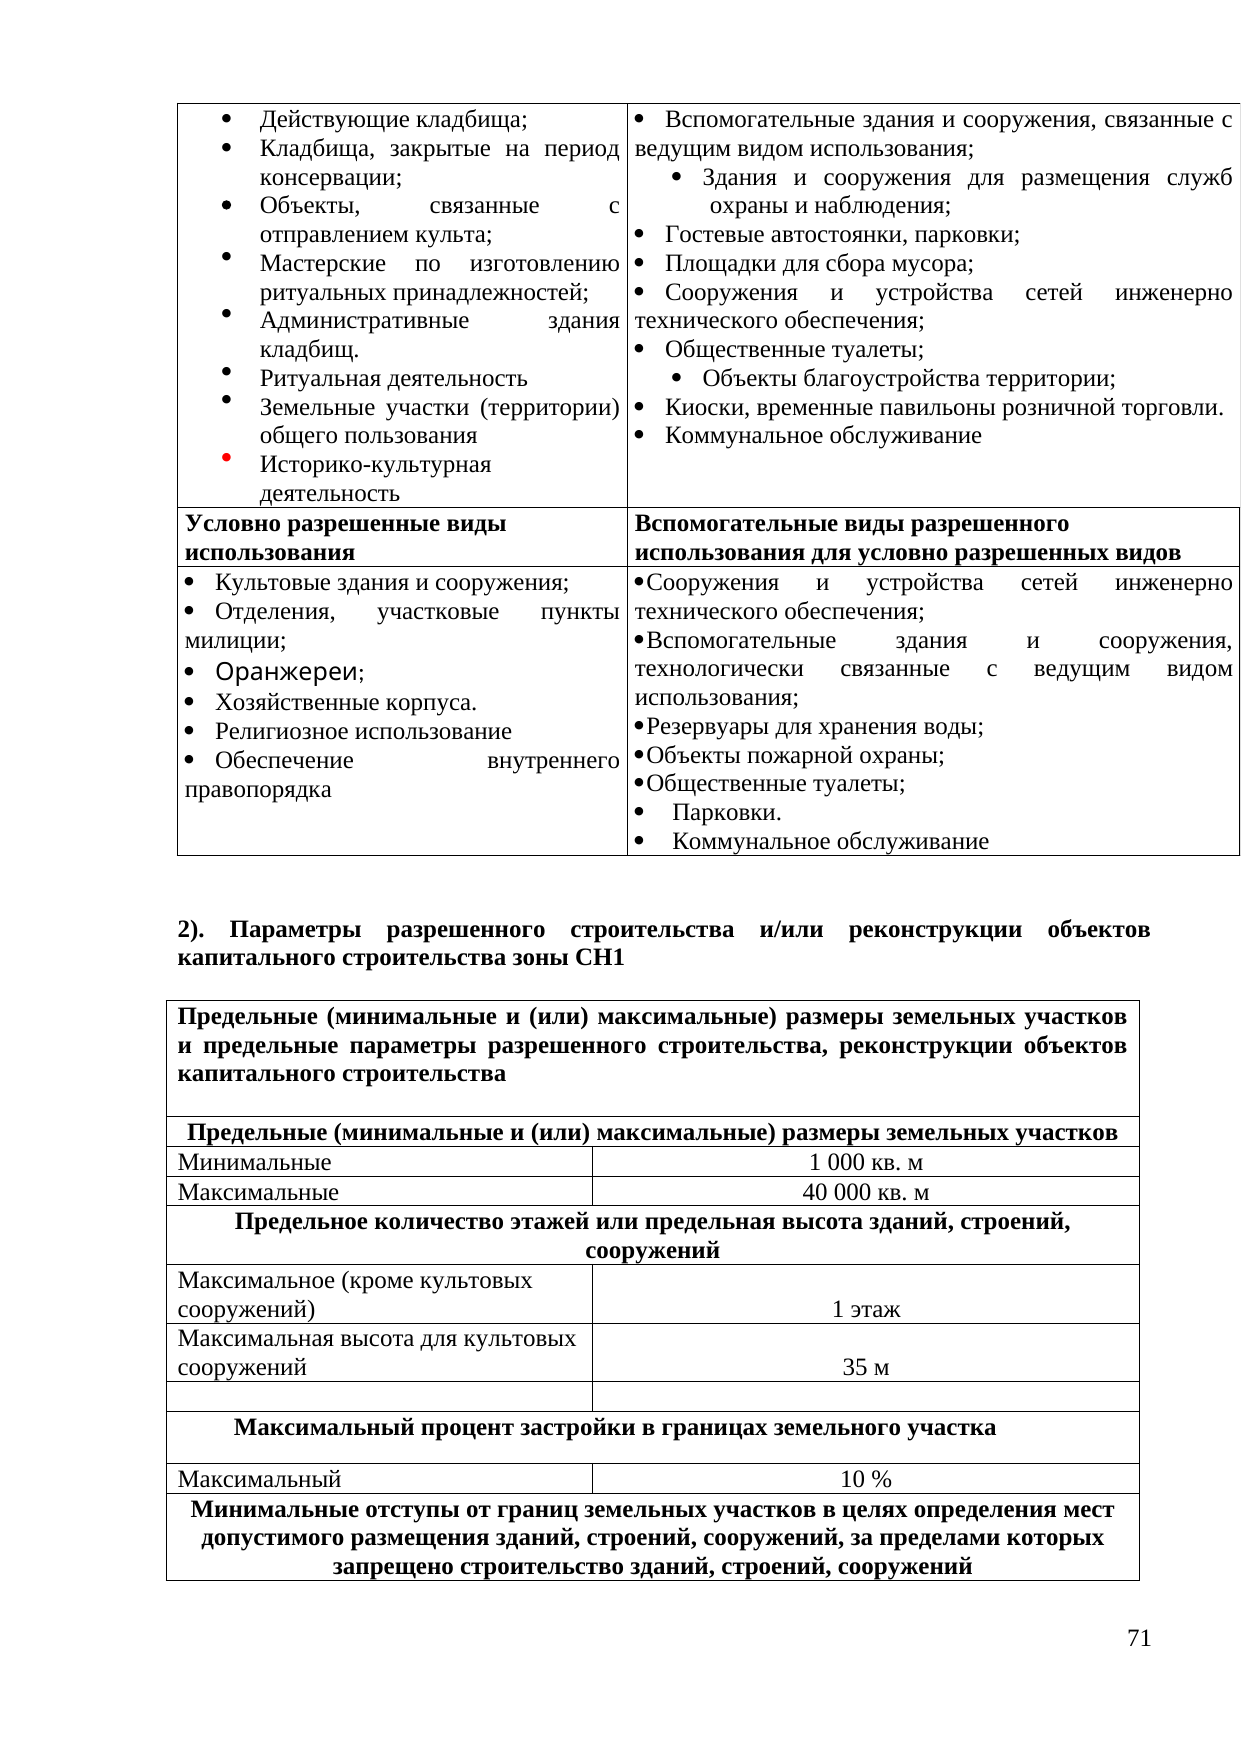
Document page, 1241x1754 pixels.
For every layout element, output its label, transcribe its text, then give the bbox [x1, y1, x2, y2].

table_cell Предельные (минимальные и (или) максимальные) размеры земельных участков [167, 1117, 1139, 1146]
table_cell Максимальный [167, 1464, 592, 1493]
table_cell Вспомогательные здания и сооружения, связанные с ведущим видом использования; Здания и сооружения для размещения служб охраны и наблюдения; Гостевые автостоянки, парковки; Площадки для сбора мусора; Сооружения и устройства сетей инженерно технического обеспечения; Общественные туалеты; Объекты благоустройства территории; Киоски, временные павильоны розничной торговли. Коммунальное обслуживание [628, 104, 1240, 507]
table_cell 1 000 кв. м [593, 1147, 1139, 1176]
table_cell Минимальные отступы от границ земельных участков в целях определения мест допустимого размещения зданий, строений, сооружений, за пределами которых запрещено строительство зданий, строений, сооружений [167, 1494, 1139, 1580]
table_cell 1 этаж [593, 1265, 1139, 1322]
table_cell 10 % [593, 1464, 1139, 1493]
table_cell Сооружения и устройства сетей инженерно технического обеспечения; Вспомогательные здания и сооружения, технологически связанные с ведущим видом использования; Резервуары для хранения воды; Объекты пожарной охраны; Общественные туалеты; Парковки. Коммунальное обслуживание [628, 567, 1239, 855]
table_cell Предельное количество этажей или предельная высота зданий, строений, сооружений [167, 1206, 1139, 1264]
table_cell [167, 1382, 592, 1411]
table_cell Максимальный процент застройки в границах земельного участка [167, 1412, 1139, 1463]
table_cell Максимальная высота для культовых сооружений [167, 1324, 592, 1381]
table_cell Максимальные [167, 1177, 592, 1205]
table_cell Максимальное (кроме культовых сооружений) [167, 1265, 592, 1322]
table_cell Минимальные [167, 1147, 592, 1176]
table_header Предельные (минимальные и (или) максимальные) размеры земельных участков и предельные параметры разрешенного строительства, реконструкции объектов капитального строительства [167, 1001, 1139, 1116]
table_cell 35 м [593, 1324, 1139, 1381]
table_cell 40 000 кв. м [593, 1177, 1139, 1205]
text 2). Параметры разрешенного строительства и/или реконструкции объектов капитального строительства зоны СН1 [177, 914, 1152, 971]
table_cell [593, 1382, 1139, 1411]
table_cell Условно разрешенные виды использования [178, 508, 627, 566]
table_cell Вспомогательные виды разрешенного использования для условно разрешенных видов [628, 508, 1239, 566]
table_cell Культовые здания и сооружения; Отделения, участковые пункты милиции; Оранжереи; Хозяйственные корпуса. Религиозное использование Обеспечение внутреннего правопорядка [178, 567, 627, 855]
table_cell Действующие кладбища; Кладбища, закрытые на период консервации; Объекты, связанные с отправлением культа; Мастерские по изготовлению ритуальных принадлежностей; Административные здания кладбищ. Ритуальная деятельность Земельные участки (территории) общего пользования Историко-культурная деятельность [178, 104, 627, 507]
